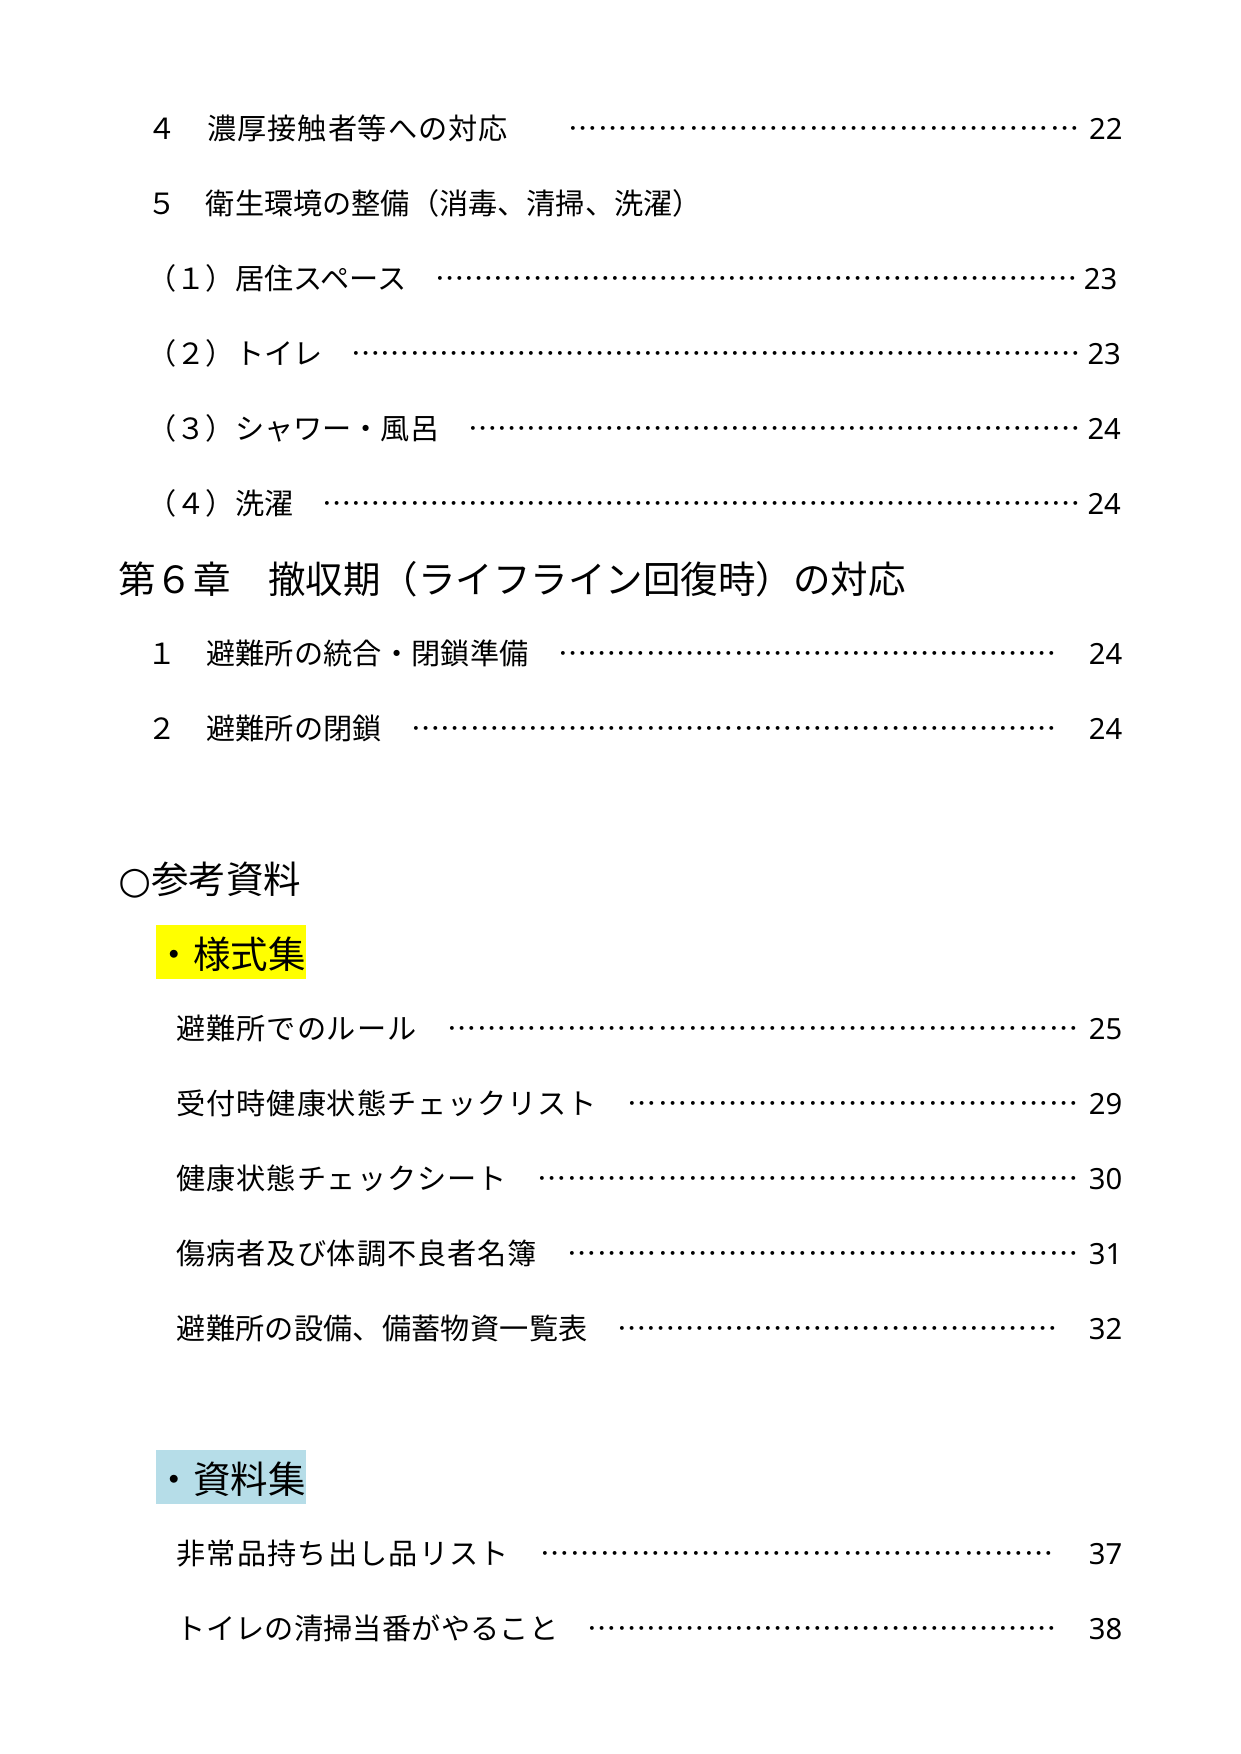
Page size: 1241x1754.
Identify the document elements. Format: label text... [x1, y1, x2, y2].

text ５ 衛生環境の整備（消毒、清掃、洗濯） [118, 164, 1122, 239]
text ２ 避難所の閉鎖 ………………………………………………………… 24 [118, 689, 1122, 764]
text （２）トイレ ………………………………………………………………… 23 [118, 314, 1122, 389]
text ○参考資料 [118, 839, 1122, 914]
text トイレの清掃当番がやること ………………………………………… 38 [118, 1589, 1122, 1664]
text 避難所の設備、備蓄物資一覧表 ……………………………………… 32 [118, 1289, 1122, 1364]
text （３）シャワー・風呂 ……………………………………………………… 24 [118, 389, 1122, 464]
text ・様式集 [118, 914, 1122, 989]
text 受付時健康状態チェックリスト ……………………………………… 29 [118, 1064, 1122, 1139]
text 避難所でのルール ……………………………………………………… 25 [118, 989, 1122, 1064]
text ・資料集 [118, 1439, 1122, 1514]
text ４ 濃厚接触者等への対応 …………………………………………… 22 [118, 89, 1122, 164]
text （４）洗濯 …………………………………………………………………… 24 [118, 464, 1122, 539]
text 傷病者及び体調不良者名簿 …………………………………………… 31 [118, 1214, 1122, 1289]
text １ 避難所の統合・閉鎖準備 …………………………………………… 24 [118, 614, 1122, 689]
text 非常品持ち出し品リスト …………………………………………… 37 [118, 1514, 1122, 1589]
text 健康状態チェックシート ……………………………………………… 30 [118, 1139, 1122, 1214]
text （１）居住スペース ………………………………………………………… 23 [118, 239, 1122, 314]
text 第６章 撤収期（ライフライン回復時）の対応 [118, 539, 1122, 614]
